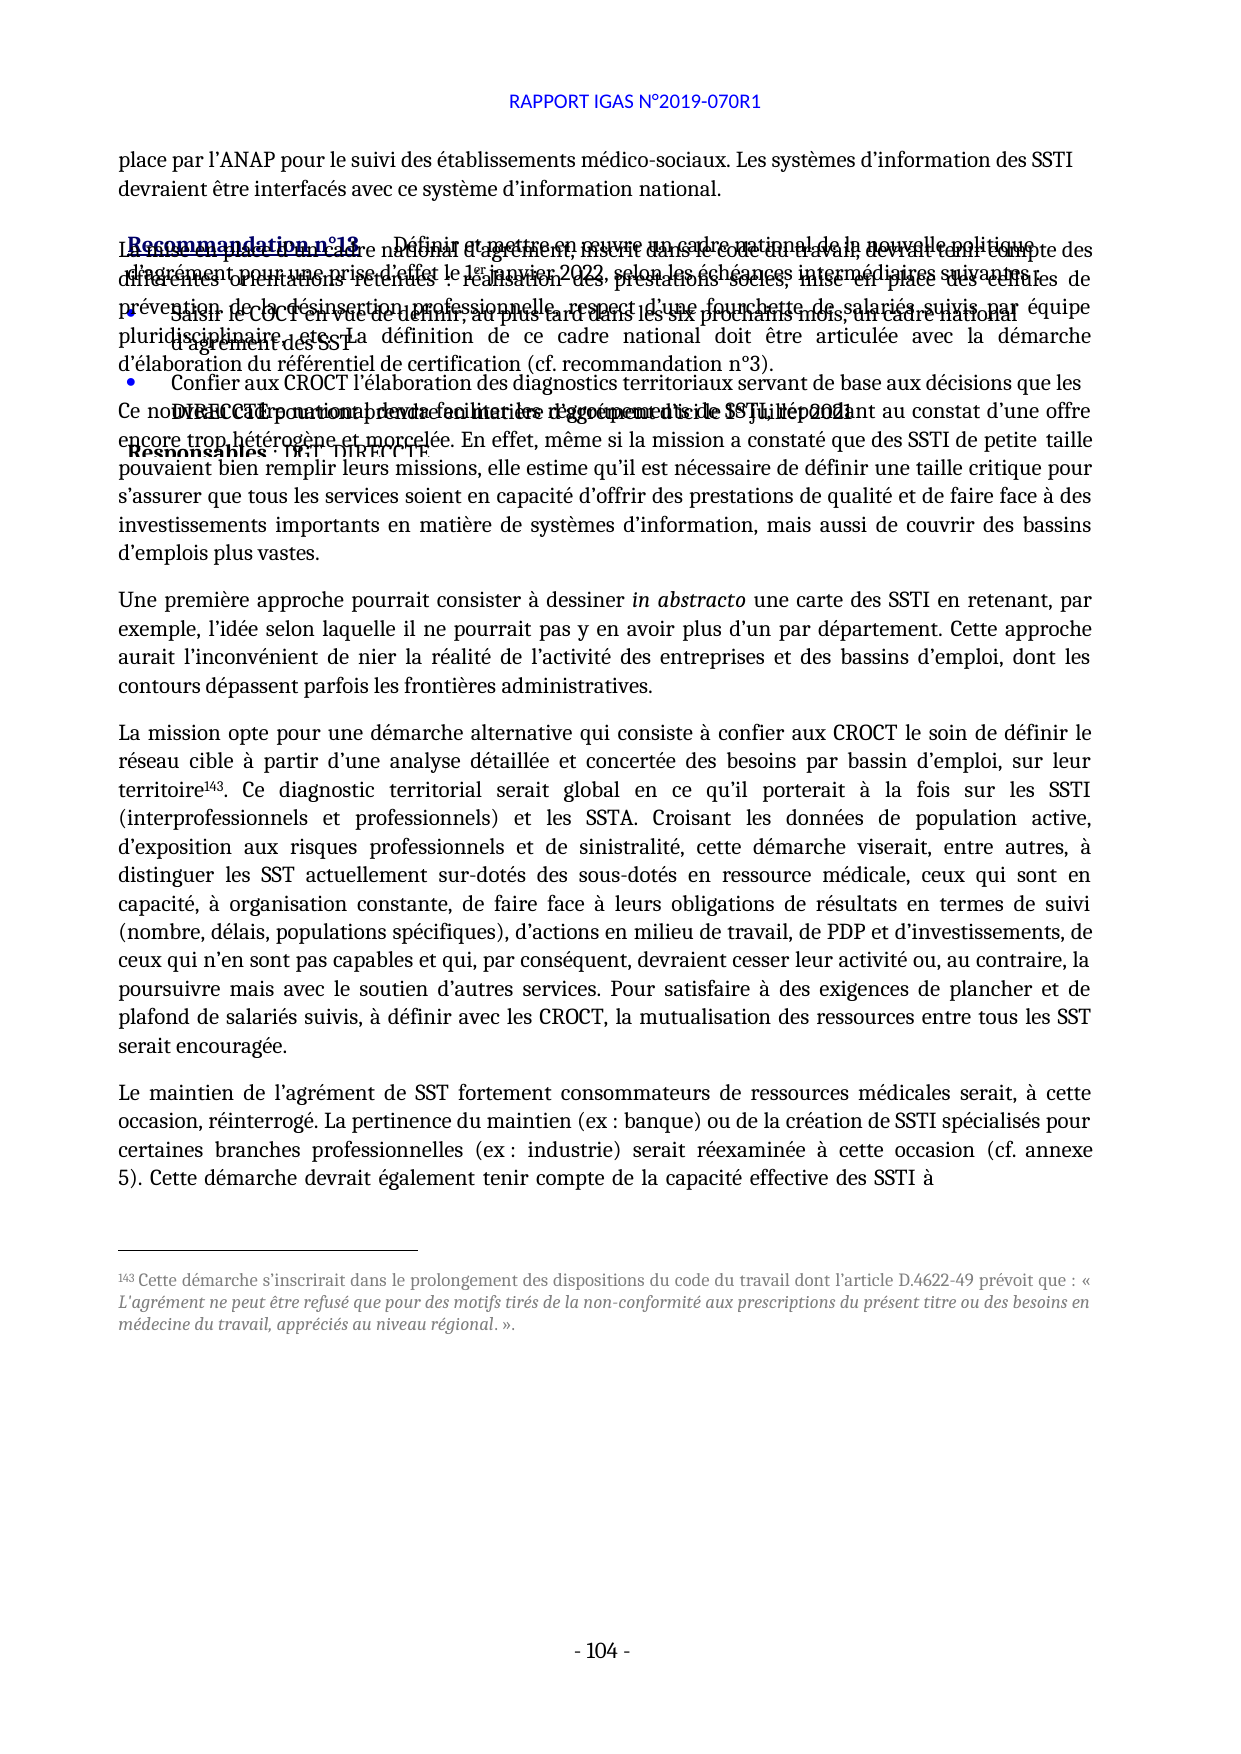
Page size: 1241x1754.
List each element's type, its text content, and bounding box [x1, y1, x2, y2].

text Le maintien de l’agrément de SST fortement consommateurs de ressources médicales serait, à cette occasion, réinterrogé. La pertinence du maintien (ex : banque) ou de la création de SSTI spécialisés pour certaines branches professionnelles (ex : industrie) serait réexaminée à cette occasion (cf. annexe 5). Cette démarche devrait également tenir compte de la capacité effective des SSTI à [118, 1079, 1093, 1191]
text La mission opte pour une démarche alternative qui consiste à confier aux CROCT le soin de définir le réseau cible à partir d’une analyse détaillée et concertée des besoins par bassin d’emploi, sur leur territoire143. Ce diagnostic territorial serait global en ce qu’il porterait à la fois sur les SSTI (interprofessionnels et professionnels) et les SSTA. Croisant les données de population active, d’exposition aux risques professionnels et de sinistralité, cette démarche viserait, entre autres, à distinguer les SST actuellement sur-dotés des sous-dotés en ressource médicale, ceux qui sont en capacité, à organisation constante, de faire face à leurs obligations de résultats en termes de suivi (nombre, délais, populations spécifiques), d’actions en milieu de travail, de PDP et d’investissements, de ceux qui n’en sont pas capables et qui, par conséquent, devraient cesser leur activité ou, au contraire, la poursuivre mais avec le soutien d’autres services. Pour satisfaire à des exigences de plancher et de plafond de salariés suivis, à définir avec les CROCT, la mutualisation des ressources entre tous les SST serait encouragée. [118, 720, 1093, 1059]
text place par l’ANAP pour le suivi des établissements médico-sociaux. Les systèmes d’information des SSTI devraient être interfacés avec ce système d’information national. [118, 147, 1093, 202]
text Ce nouveau cadre national devra faciliter les regroupements de SSTI, répondant au constat d’une offre encore trop hétérogène et morcelée. En effet, même si la mission a constaté que des SSTI de petite taille pouvaient bien remplir leurs missions, elle estime qu’il est nécessaire de définir une taille critique pour s’assurer que tous les services soient en capacité d’offrir des prestations de qualité et de faire face à des investissements importants en matière de systèmes d’information, mais aussi de couvrir des bassins d’emplois plus vastes. [118, 398, 1093, 567]
text La mise en place d’un cadre national d’agrément, inscrit dans le code du travail, devrait tenir compte des différentes orientations retenues : réalisation des prestations socles, mise en place des cellules de prévention de la désinsertion professionnelle, respect d’une fourchette de salariés suivis par équipe pluridisciplinaire, etc. La définition de ce cadre national doit être articulée avec la démarche d’élaboration du référentiel de certification (cf. recommandation n°3). [118, 237, 1093, 377]
text Une première approche pourrait consister à dessiner in abstracto une carte des SSTI en retenant, par exemple, l’idée selon laquelle il ne pourrait pas y en avoir plus d’un par département. Cette approche aurait l’inconvénient de nier la réalité de l’activité des entreprises et des bassins d’emploi, dont les contours dépassent parfois les frontières administratives. [118, 587, 1093, 699]
text 143 Cette démarche s’inscrirait dans le prolongement des dispositions du code du travail dont l’article D.4622-49 prévoit que : « L'agrément ne peut être refusé que pour des motifs tirés de la non-conformité aux prescriptions du présent titre ou des besoins en médecine du travail, appréciés au niveau régional. ». [118, 1270, 1093, 1335]
